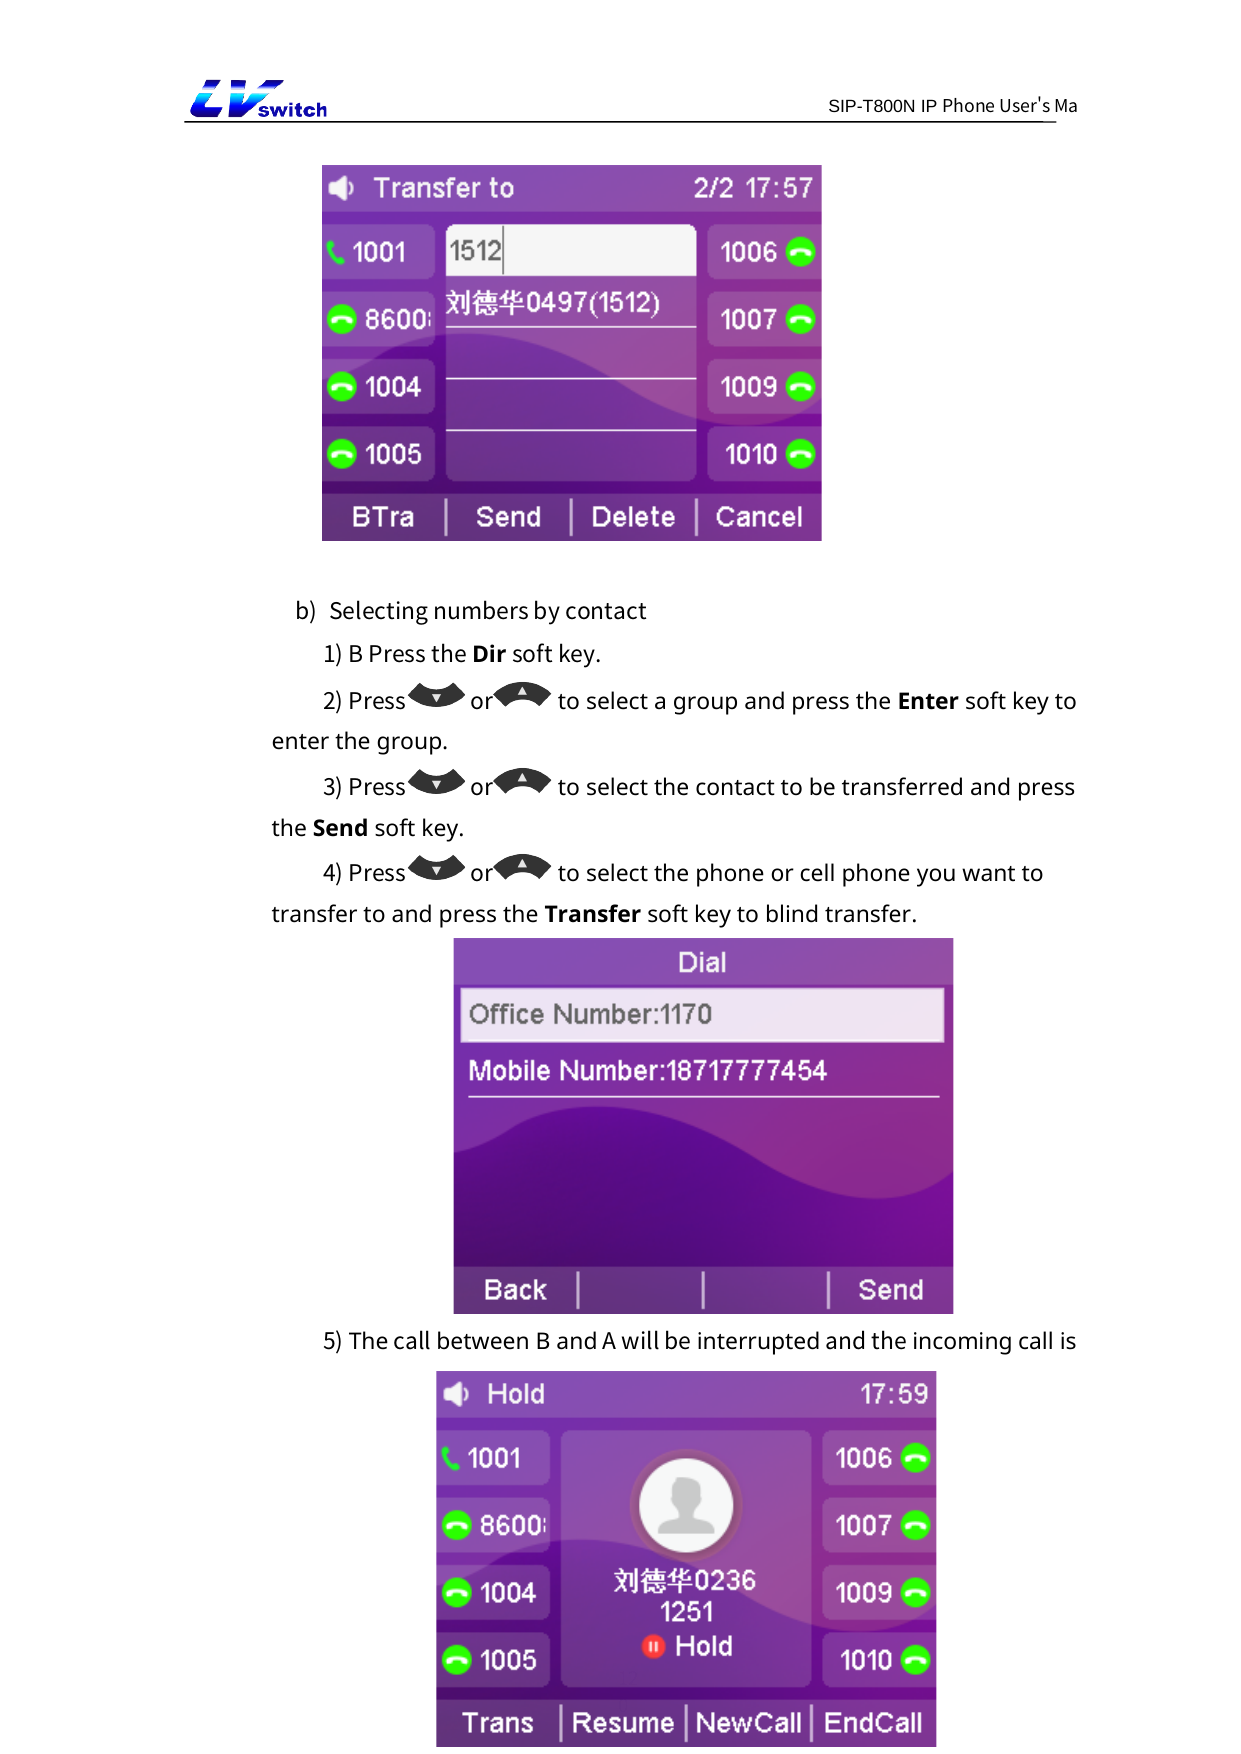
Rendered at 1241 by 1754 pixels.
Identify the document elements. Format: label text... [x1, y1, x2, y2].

picture [406, 852, 466, 882]
picture [187, 77, 327, 119]
picture [322, 165, 822, 541]
list Selecting numbers by contact [295, 593, 1084, 626]
picture [436, 1371, 937, 1747]
list 5) The call between B and A will be interrupted and the incoming call is forwarded to phone C. [271, 1323, 1084, 1357]
picture [492, 765, 552, 796]
picture [492, 852, 552, 882]
picture [453, 938, 954, 1314]
picture [406, 765, 466, 796]
list 4) Press or to select the phone or cell phone you want to transfer to and press the Transfer soft key to blind transfer. [271, 852, 1084, 929]
picture [406, 679, 466, 709]
list 3) Press or to select the contact to be transferred and press the Send soft key. [271, 766, 1084, 843]
list 2) Press or to select a group and press the Enter soft key to enter the group. [271, 679, 1084, 756]
picture [492, 679, 552, 709]
list 1) B Press the Dir soft key. [271, 636, 1084, 669]
